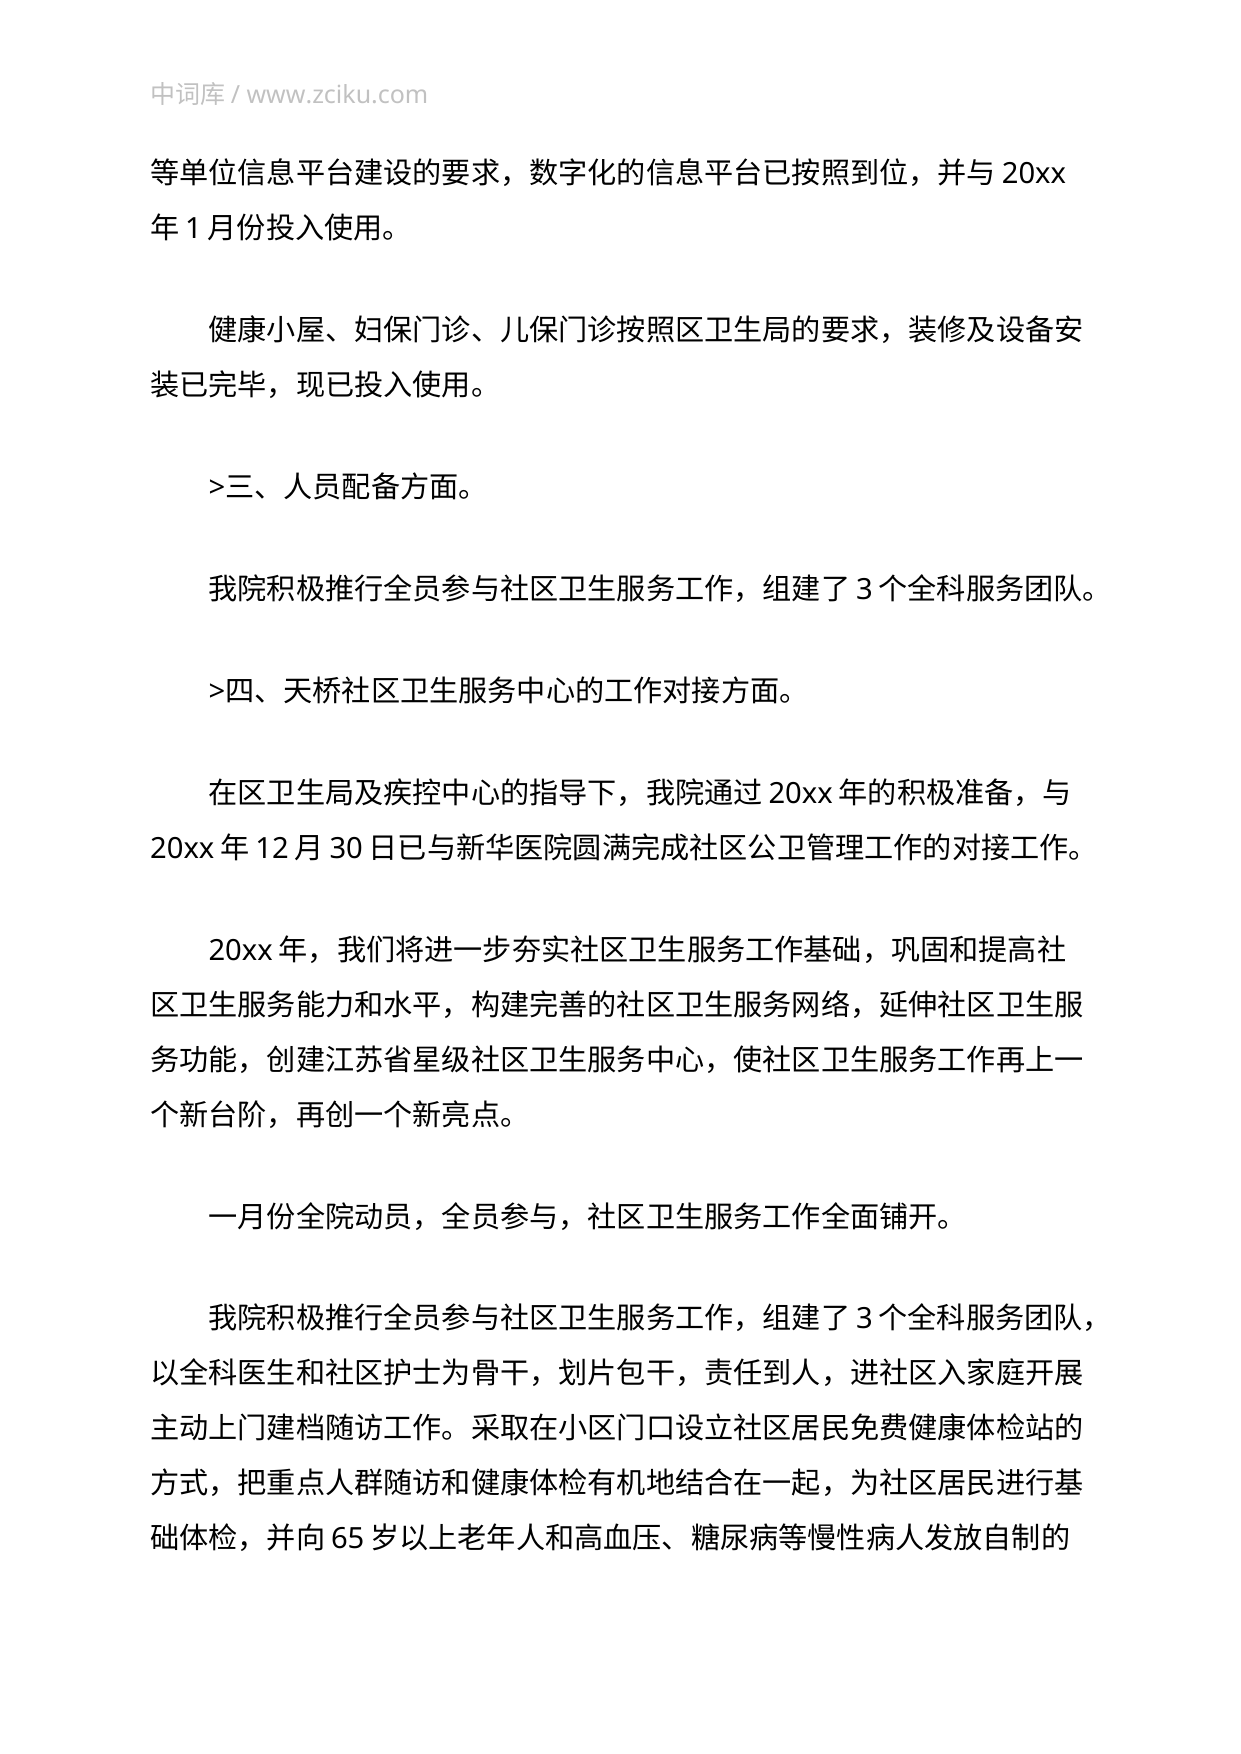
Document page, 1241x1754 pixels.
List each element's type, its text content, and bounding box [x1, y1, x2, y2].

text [150, 150, 1090, 247]
text >三、人员配备方面。 [150, 464, 1090, 506]
text 健康小屋、妇保门诊、儿保门诊按照区卫生局的要求，装修及设备安装已完毕，现已投入使用。 [150, 307, 1090, 404]
text 一月份全院动员，全员参与，社区卫生服务工作全面铺开。 [150, 1193, 1090, 1235]
text 20xx年，我们将进一步夯实社区卫生服务工作基础，巩固和提高社区卫生服务能力和水平，构建完善的社区卫生服务网络，延伸社区卫生服务功能，创建江苏省星级社区卫生服务中心，使社区卫生服务工作再上一个新台阶，再创一个新亮点。 [150, 927, 1090, 1134]
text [150, 1295, 1090, 1557]
text 在区卫生局及疾控中心的指导下，我院通过20xx年的积极准备，与20xx年12月30日已与新华医院圆满完成社区公卫管理工作的对接工作。 [150, 769, 1090, 867]
text >四、天桥社区卫生服务中心的工作对接方面。 [150, 668, 1090, 710]
text 我院积极推行全员参与社区卫生服务工作，组建了3个全科服务团队。 [150, 566, 1090, 608]
